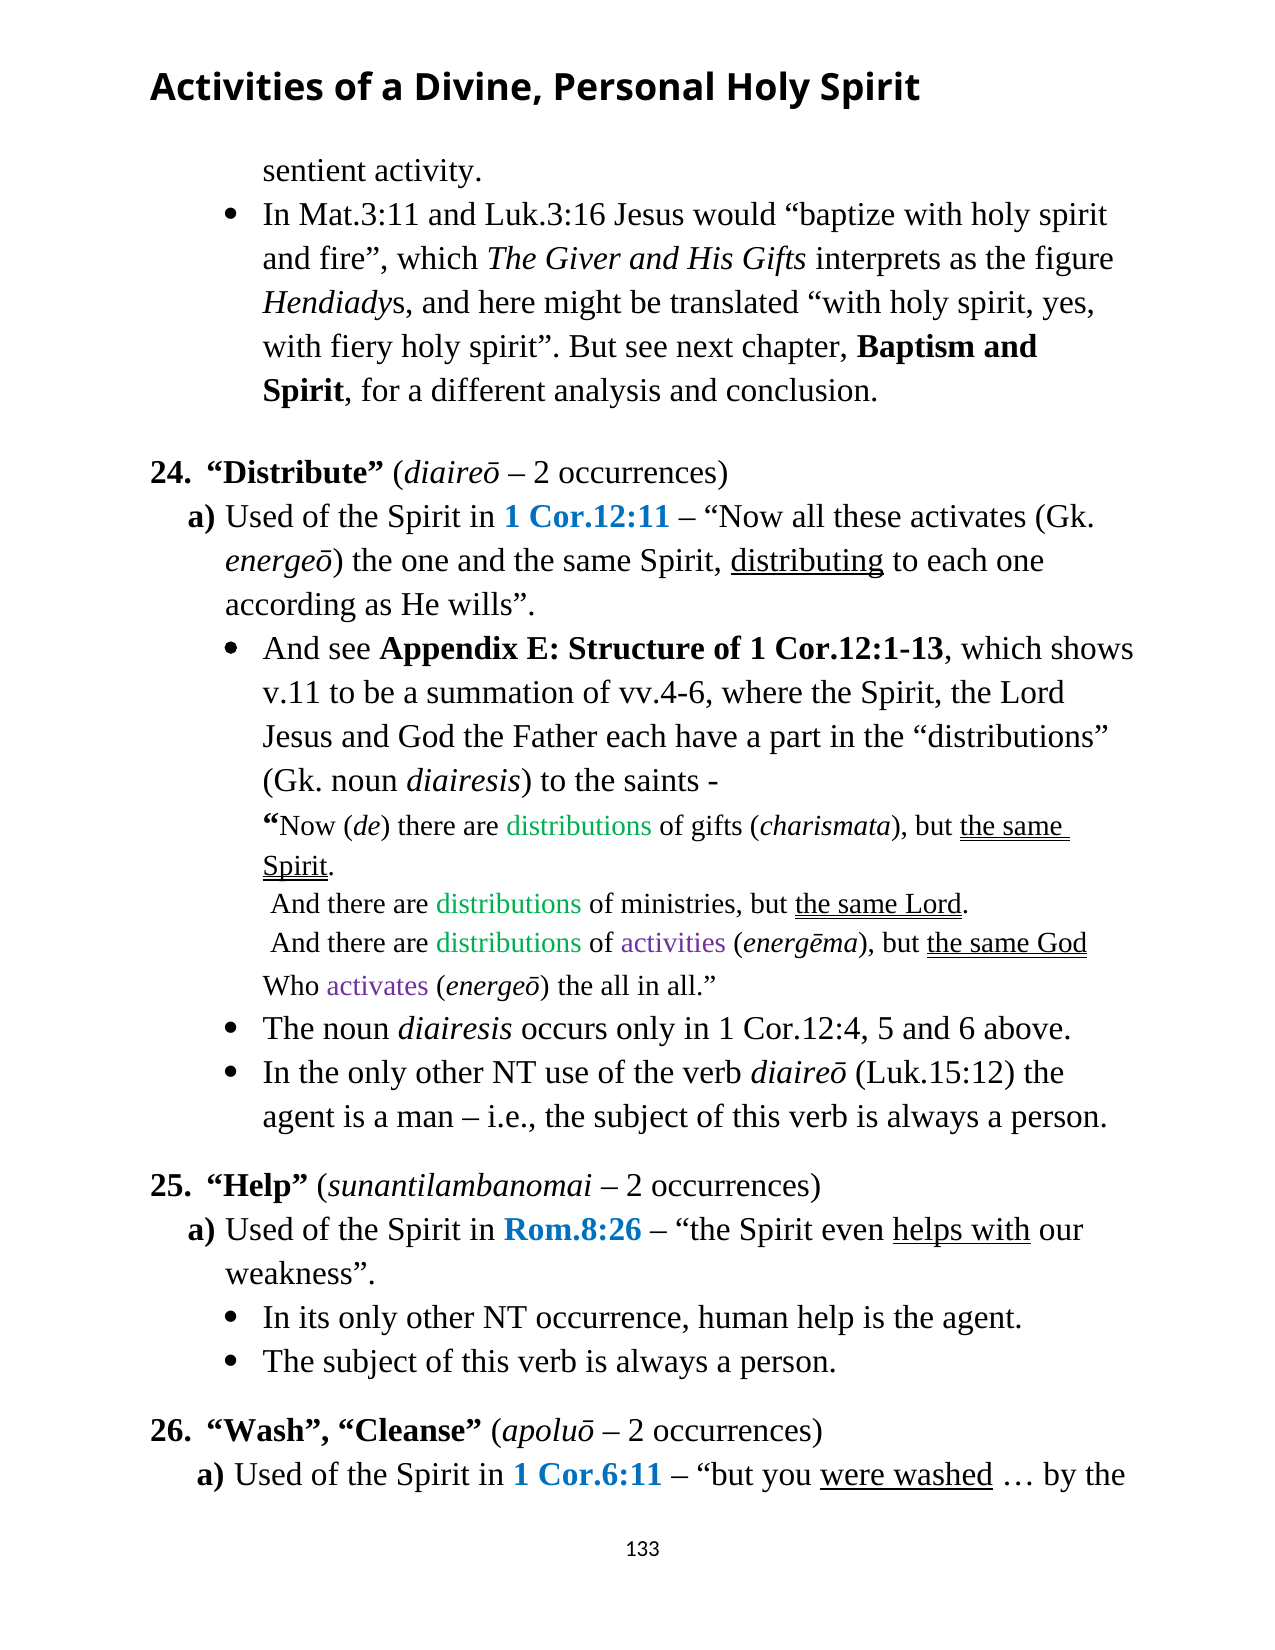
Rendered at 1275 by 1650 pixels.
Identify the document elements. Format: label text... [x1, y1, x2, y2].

list The noun diairesis occurs only in 1 Cor.12:4, 5 and 6 above. [225, 1008, 1134, 1046]
list And see Appendix E: Structure of 1 Cor.12:1-13, which shows v.11 to be a summation of vv.4-6, where the Spirit, the Lord Jesus and God the Father each have a part in the “distributions” (Gk. noun diairesis) to the saints - [225, 628, 1134, 799]
list In Mat.3:11 and Luk.3:16 Jesus would “baptize with holy spirit and fire”, which The Giver and His Gifts interprets as the figure Hendiadys, and here might be translated “with holy spirit, yes, with fiery holy spirit”. But see next chapter, Baptism and Spirit, for a different analysis and conclusion. [225, 194, 1134, 409]
text “Now (de) there are distributions of gifts (charismata), but the same Spirit. [262, 804, 1134, 881]
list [196, 1455, 1134, 1493]
list “Wash”, “Cleanse” (apoluō – 2 occurrences) [150, 1411, 1134, 1449]
list In the only other NT use of the verb diaireō (Luk.15:12) the agent is a man – i.e., the subject of this verb is always a person. [225, 1052, 1134, 1134]
list The subject of this verb is always a person. [225, 1342, 1134, 1380]
list Used of the Spirit in 1 Cor.12:11 – “Now all these activates (Gk. energeō) the one and the same Spirit, distributing to each one according as He wills”. [187, 496, 1134, 622]
list In its only other NT occurrence, human help is the agent. [225, 1297, 1134, 1336]
text And there are distributions of activities (energēma), but the same God Who activates (energeō) the all in all.” [262, 925, 1134, 1002]
list Used of the Spirit in Rom.8:26 – “the Spirit even helps with our weakness”. [187, 1209, 1134, 1292]
text And there are distributions of ministries, but the same Lord. [262, 886, 1134, 920]
list “Distribute” (diaireō – 2 occurrences) [150, 452, 1134, 490]
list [225, 150, 1134, 188]
list “Help” (sunantilambanomai – 2 occurrences) [150, 1165, 1134, 1204]
